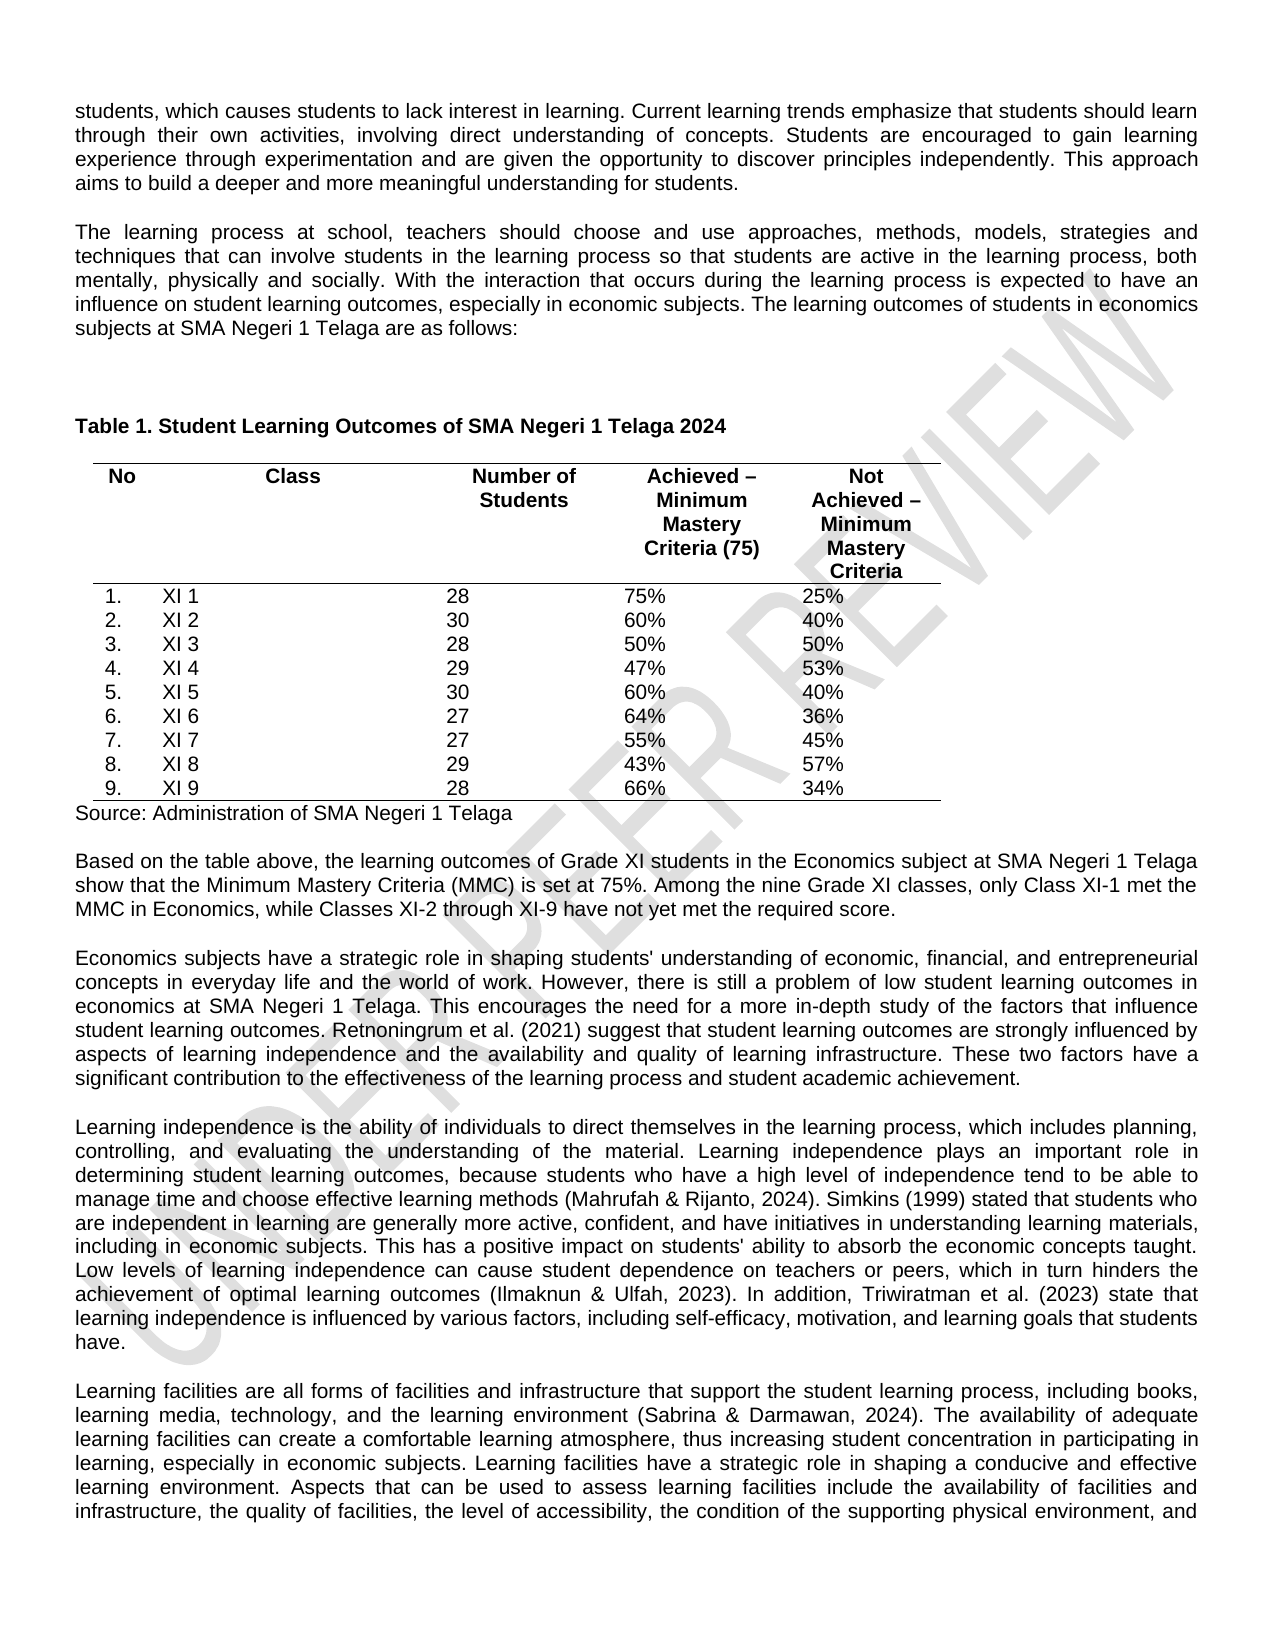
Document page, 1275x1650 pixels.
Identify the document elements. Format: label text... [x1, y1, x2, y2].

table_cell 66% [613, 776, 791, 800]
table_cell 28 [435, 632, 613, 656]
table_cell 47% [613, 656, 791, 680]
table_cell 57% [791, 752, 941, 776]
table_cell 55% [613, 728, 791, 752]
table_cell 25% [791, 584, 941, 608]
table_cell 75% [613, 584, 791, 608]
table_cell XI 3 [151, 632, 435, 656]
table_cell 64% [613, 704, 791, 728]
table_header Class [151, 464, 435, 583]
table_cell 45% [791, 728, 941, 752]
table_header Achieved – Minimum Mastery Criteria (75) [613, 464, 791, 583]
table_cell 50% [613, 632, 791, 656]
table_header Not Achieved – Minimum Mastery Criteria [791, 464, 941, 583]
table_cell 7. [93, 728, 151, 752]
table_cell XI 5 [151, 680, 435, 704]
table_cell 60% [613, 608, 791, 632]
table_cell 3. [93, 632, 151, 656]
table_cell 1. [93, 584, 151, 608]
text Economics subjects have a strategic role in shaping students' understanding of economic, financial, and entrepreneurial concepts in everyday life and the world of work. However, there is still a problem of low student learning outcomes in economics at SMA Negeri 1 Telaga. This encourages the need for a more in-depth study of the factors that influence student learning outcomes. Retnoningrum et al. (2021) suggest that student learning outcomes are strongly influenced by aspects of learning independence and the availability and quality of learning infrastructure. These two factors have a significant contribution to the effectiveness of the learning process and student academic achievement. [75, 946, 1200, 1089]
text Learning independence is the ability of individuals to direct themselves in the learning process, which includes planning, controlling, and evaluating the understanding of the material. Learning independence plays an important role in determining student learning outcomes, because students who have a high level of independence tend to be able to manage time and choose effective learning methods (Mahrufah & Rijanto, 2024). Simkins (1999) stated that students who are independent in learning are generally more active, confident, and have initiatives in understanding learning materials, including in economic subjects. This has a positive impact on students' ability to absorb the economic concepts taught. Low levels of learning independence can cause student dependence on teachers or peers, which in turn hinders the achievement of optimal learning outcomes (Ilmaknun & Ulfah, 2023). In addition, Triwiratman et al. (2023) state that learning independence is influenced by various factors, including self-efficacy, motivation, and learning goals that students have. [75, 1114, 1200, 1354]
table_cell 27 [435, 728, 613, 752]
table_cell XI 4 [151, 656, 435, 680]
table_cell 50% [791, 632, 941, 656]
text The learning process at school, teachers should choose and use approaches, methods, models, strategies and techniques that can involve students in the learning process so that students are active in the learning process, both mentally, physically and socially. With the interaction that occurs during the learning process is expected to have an influence on student learning outcomes, especially in economic subjects. The learning outcomes of students in economics subjects at SMA Negeri 1 Telaga are as follows: [75, 220, 1200, 339]
table_header Number of Students [435, 464, 613, 583]
table_cell 6. [93, 704, 151, 728]
table_cell 29 [435, 656, 613, 680]
table_cell 29 [435, 752, 613, 776]
table_cell 2. [93, 608, 151, 632]
table_cell 30 [435, 608, 613, 632]
table_cell XI 8 [151, 752, 435, 776]
table_cell XI 7 [151, 728, 435, 752]
table_cell 8. [93, 752, 151, 776]
table_cell 34% [791, 776, 941, 800]
table_cell 28 [435, 584, 613, 608]
table_cell 30 [435, 680, 613, 704]
text Table 1. Student Learning Outcomes of SMA Negeri 1 Telaga 2024 [75, 413, 1200, 437]
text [75, 99, 1200, 195]
table_cell XI 9 [151, 776, 435, 800]
table_cell 60% [613, 680, 791, 704]
table_cell 40% [791, 680, 941, 704]
table_cell 9. [93, 776, 151, 800]
table_cell 28 [435, 776, 613, 800]
text Based on the table above, the learning outcomes of Grade XI students in the Economics subject at SMA Negeri 1 Telaga show that the Minimum Mastery Criteria (MMC) is set at 75%. Among the nine Grade XI classes, only Class XI-1 met the MMC in Economics, while Classes XI-2 through XI-9 have not yet met the required score. [75, 849, 1200, 921]
text Source: Administration of SMA Negeri 1 Telaga [75, 801, 1200, 825]
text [75, 1379, 1200, 1523]
table_cell 36% [791, 704, 941, 728]
table_cell 27 [435, 704, 613, 728]
table_cell 5. [93, 680, 151, 704]
table_cell 40% [791, 608, 941, 632]
table_cell 43% [613, 752, 791, 776]
table_header No [93, 464, 151, 583]
table_cell XI 1 [151, 584, 435, 608]
table_cell 4. [93, 656, 151, 680]
table_cell XI 2 [151, 608, 435, 632]
table_cell XI 6 [151, 704, 435, 728]
table_cell 53% [791, 656, 941, 680]
